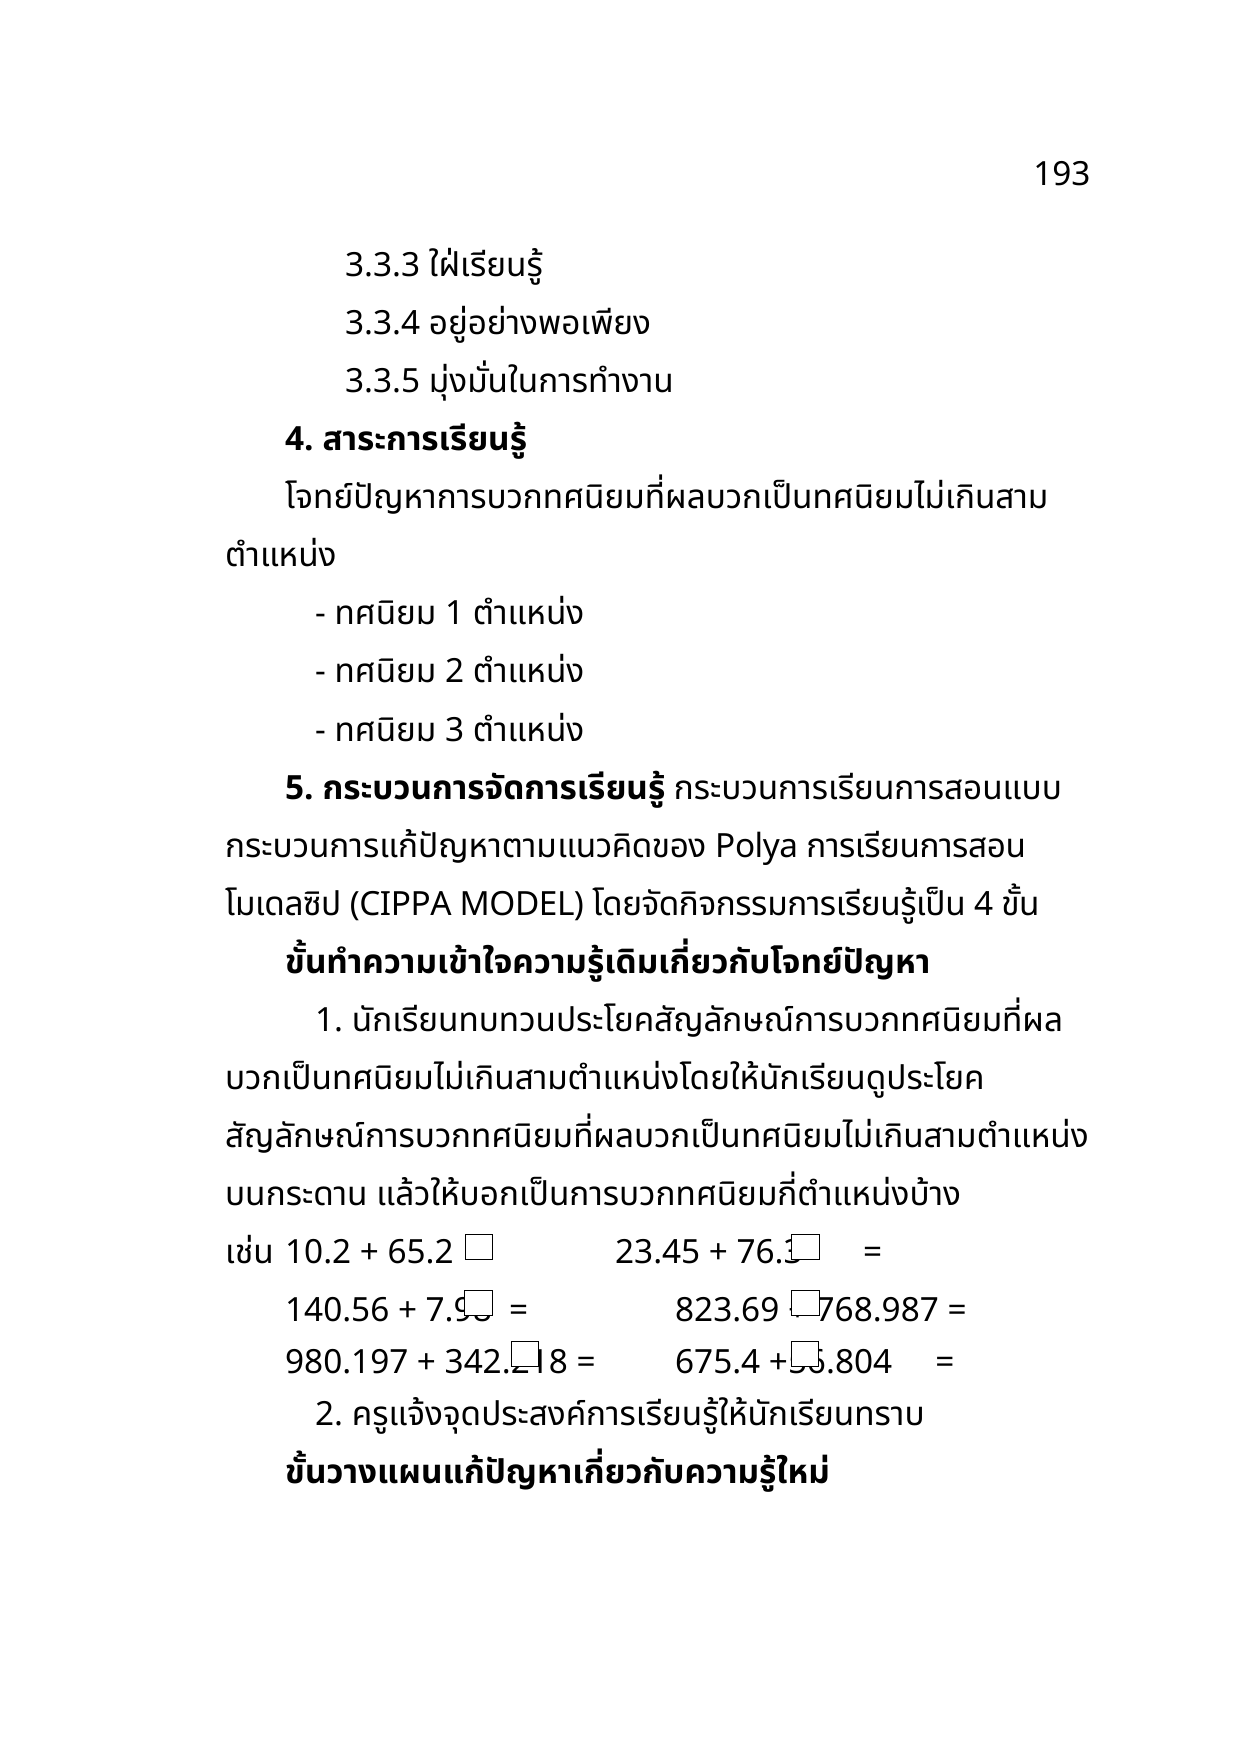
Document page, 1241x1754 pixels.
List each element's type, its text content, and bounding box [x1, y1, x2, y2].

text - ทศนิยม 3 ตำแหน่ง [225, 705, 1090, 756]
text 140.56 + 7.98 = 823.69 + 768.987 = [225, 1286, 1090, 1331]
text - ทศนิยม 2 ตำแหน่ง [225, 647, 1090, 698]
text เช่น 10.2 + 65.2 = 23.45 + 76.3 = [225, 1228, 1090, 1278]
text 980.197 + 342.218 = 675.4 +56.804 = [225, 1338, 1090, 1383]
text ขั้นทำความเข้าใจความรู้เดิมเกี่ยวกับโจทย์ปัญหา [225, 938, 1090, 988]
text 2. ครูแจ้งจุดประสงค์การเรียนรู้ให้นักเรียนทราบ [225, 1390, 1090, 1441]
text 3.3.3 ใฝ่เรียนรู้ [225, 241, 1090, 291]
text 4. สาระการเรียนรู้ [225, 415, 1090, 466]
text โจทย์ปัญหาการบวกทศนิยมที่ผลบวกเป็นทศนิยมไม่เกินสามตำแหน่ง [225, 473, 1090, 582]
text 1. นักเรียนทบทวนประโยคสัญลักษณ์การบวกทศนิยมที่ผลบวกเป็นทศนิยมไม่เกินสามตำแหน่งโดยให้นักเรียนดูประโยคสัญลักษณ์การบวกทศนิยมที่ผลบวกเป็นทศนิยมไม่เกินสามตำแหน่งบนกระดาน แล้วให้บอกเป็นการบวกทศนิยมกี่ตำแหน่งบ้าง [225, 996, 1090, 1220]
text 3.3.5 มุ่งมั่นในการทำงาน [225, 357, 1090, 408]
text - ทศนิยม 1 ตำแหน่ง [225, 589, 1090, 640]
text 5. กระบวนการจัดการเรียนรู้ กระบวนการเรียนการสอนแบบกระบวนการแก้ปัญหาตามแนวคิดของ Polya การเรียนการสอนโมเดลซิป (CIPPA MODEL) โดยจัดกิจกรรมการเรียนรู้เป็น 4 ขั้น [225, 763, 1090, 930]
text 3.3.4 อยู่อย่างพอเพียง [225, 299, 1090, 349]
text ขั้นวางแผนแก้ปัญหาเกี่ยวกับความรู้ใหม่ [225, 1448, 1090, 1499]
